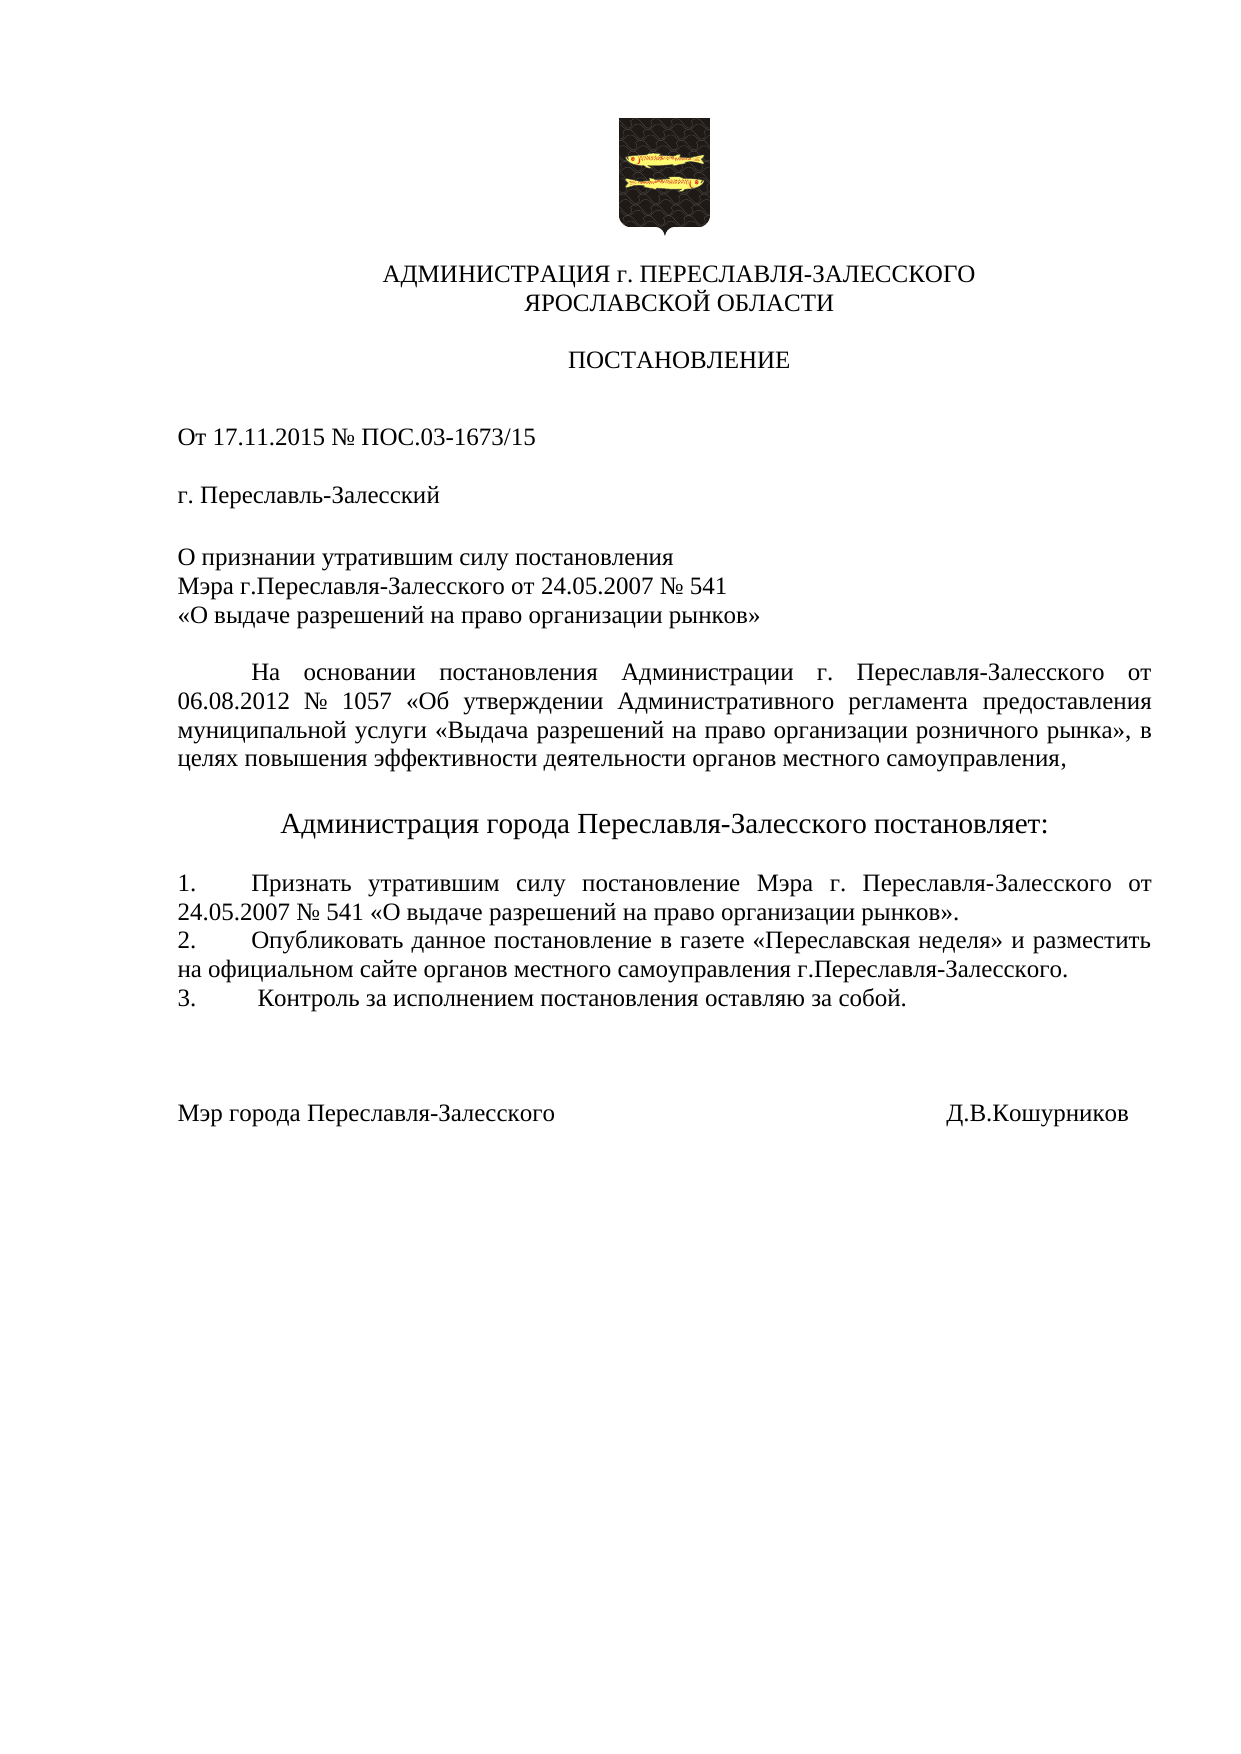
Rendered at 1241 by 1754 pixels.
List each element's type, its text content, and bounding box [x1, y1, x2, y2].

list Опубликовать данное постановление в газете «Переславская неделя» и разместить на официальном сайте органов местного самоуправления г.Переславля-Залесского. [177, 926, 1152, 983]
text На основании постановления Администрации г. Переславля-Залесского от 06.08.2012 № 1057 «Об утверждении Административного регламента предоставления муниципальной услуги «Выдача разрешений на право организации розничного рынка», в целях повышения эффективности деятельности органов местного самоуправления, [177, 657, 1152, 772]
text «О выдаче разрешений на право организации рынков» [177, 600, 1152, 628]
text О признании утратившим силу постановления [177, 542, 1152, 571]
list Контроль за исполнением постановления оставляю за собой. [177, 983, 1152, 1012]
text Мэр города Переславля-Залесского Д.В.Кошурников [177, 1098, 1152, 1127]
text ЯРОСЛАВСКОЙ ОБЛАСТИ [207, 288, 1152, 317]
text г. Переславль-Залесский [177, 480, 1152, 509]
text Администрация города Переславля-Залесского постановляет: [177, 806, 1152, 839]
text Мэра г.Переславля-Залесского от 24.05.2007 № 541 [177, 571, 1152, 600]
text От 17.11.2015 № ПОС.03-1673/15 [177, 422, 1152, 451]
text ПОСТАНОВЛЕНИЕ [207, 346, 1152, 374]
text АДМИНИСТРАЦИЯ г. ПЕРЕСЛАВЛЯ-ЗАЛЕССКОГО [207, 259, 1152, 288]
list Признать утратившим силу постановление Мэра г. Переславля-Залесского от 24.05.2007 № 541 «О выдаче разрешений на право организации рынков». [177, 868, 1152, 926]
